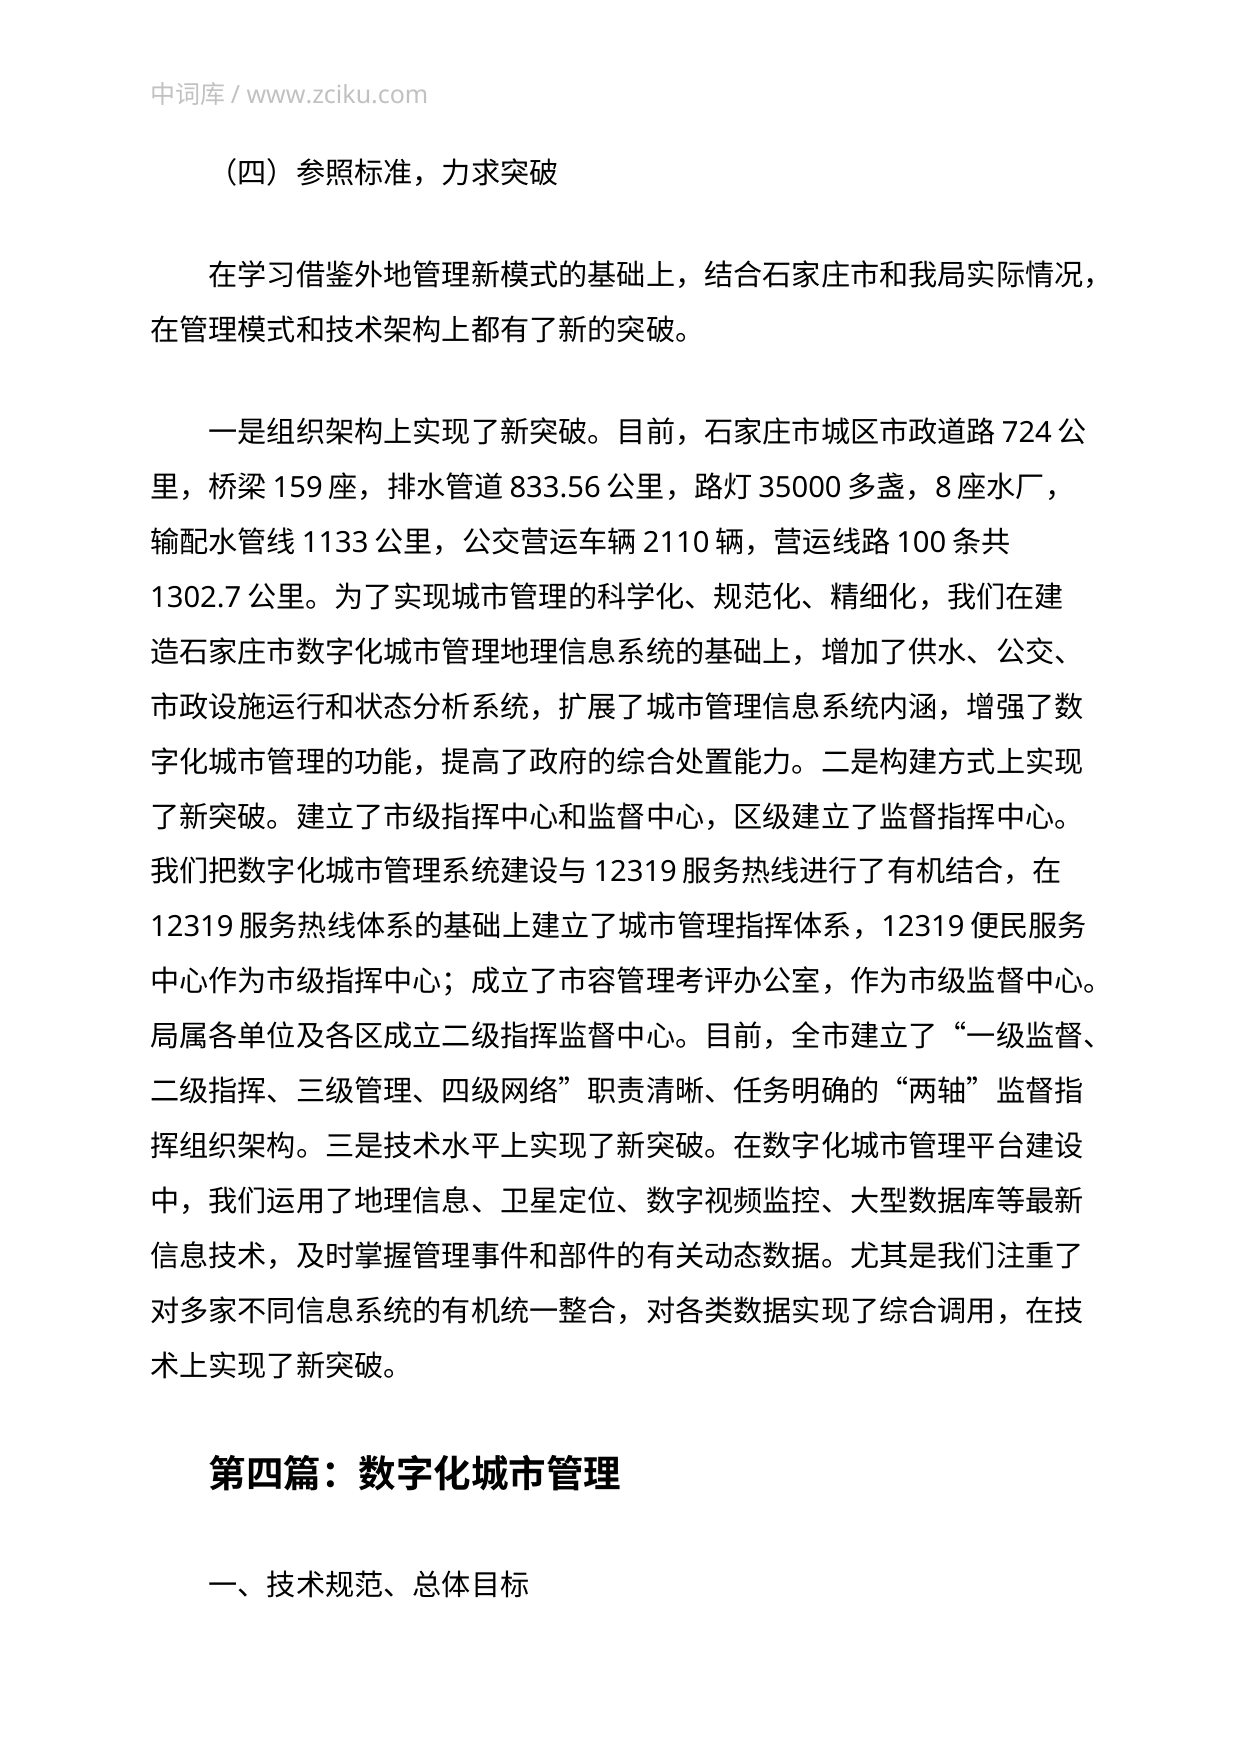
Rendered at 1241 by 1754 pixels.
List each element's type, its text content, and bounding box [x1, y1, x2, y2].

text 一是组织架构上实现了新突破。目前，石家庄市城区市政道路724公里，桥梁159座，排水管道833.56公里，路灯35000多盏，8座水厂，输配水管线1133公里，公交营运车辆2110辆，营运线路100条共1302.7公里。为了实现城市管理的科学化、规范化、精细化，我们在建造石家庄市数字化城市管理地理信息系统的基础上，增加了供水、公交、市政设施运行和状态分析系统，扩展了城市管理信息系统内涵，增强了数字化城市管理的功能，提高了政府的综合处置能力。二是构建方式上实现了新突破。建立了市级指挥中心和监督中心，区级建立了监督指挥中心。我们把数字化城市管理系统建设与12319服务热线进行了有机结合，在12319服务热线体系的基础上建立了城市管理指挥体系，12319便民服务中心作为市级指挥中心；成立了市容管理考评办公室，作为市级监督中心。局属各单位及各区成立二级指挥监督中心。目前，全市建立了“一级监督、二级指挥、三级管理、四级网络”职责清晰、任务明确的“两轴”监督指挥组织架构。三是技术水平上实现了新突破。在数字化城市管理平台建设中，我们运用了地理信息、卫星定位、数字视频监控、大型数据库等最新信息技术，及时掌握管理事件和部件的有关动态数据。尤其是我们注重了对多家不同信息系统的有机统一整合，对各类数据实现了综合调用，在技术上实现了新突破。 [150, 408, 1090, 1384]
text 第四篇：数字化城市管理 [150, 1444, 1090, 1498]
text （四）参照标准，力求突破 [150, 150, 1090, 192]
text 一、技术规范、总体目标 [150, 1561, 1090, 1604]
text 在学习借鉴外地管理新模式的基础上，结合石家庄市和我局实际情况，在管理模式和技术架构上都有了新的突破。 [150, 252, 1090, 349]
